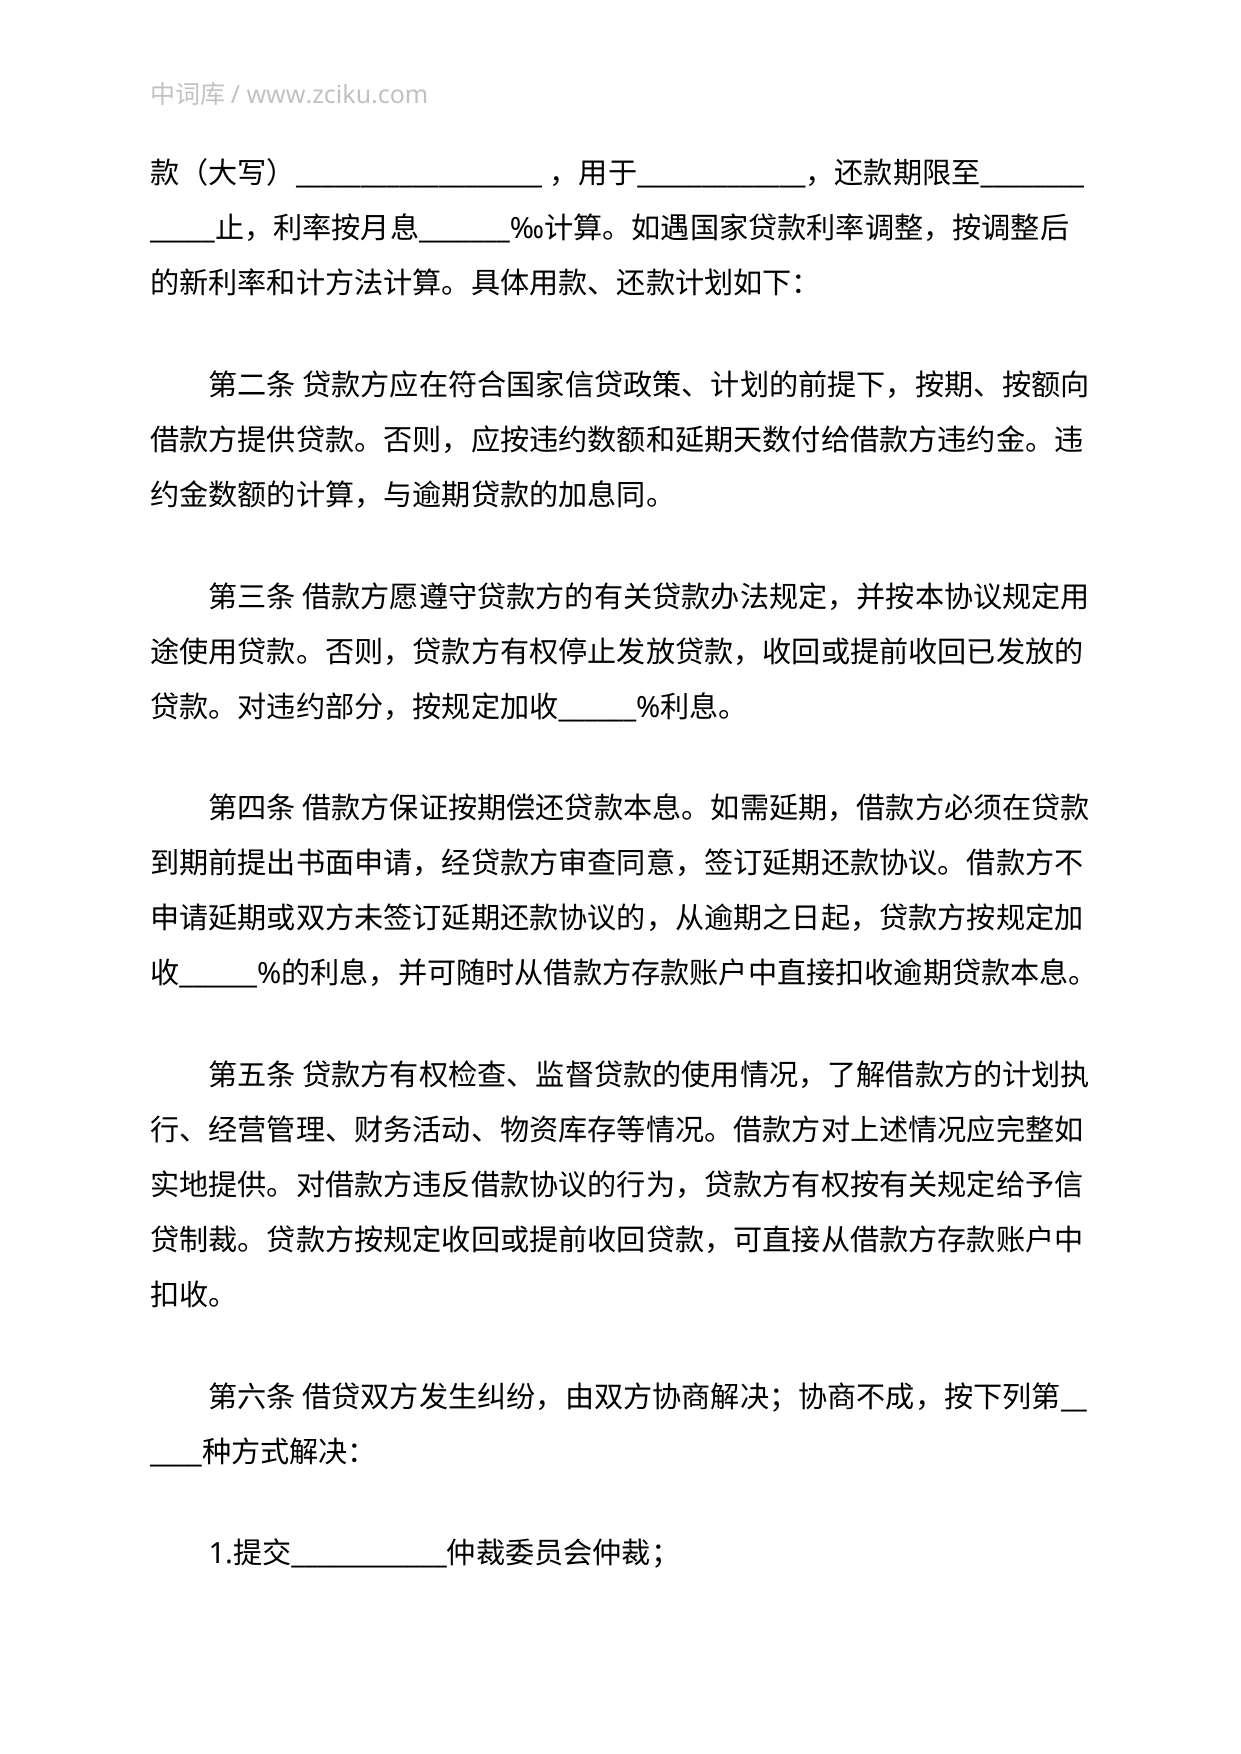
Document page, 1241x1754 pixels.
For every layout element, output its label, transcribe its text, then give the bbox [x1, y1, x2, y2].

text 第四条 借款方保证按期偿还贷款本息。如需延期，借款方必须在贷款到期前提出书面申请，经贷款方审查同意，签订延期还款协议。借款方不申请延期或双方未签订延期还款协议的，从逾期之日起，贷款方按规定加收______%的利息，并可随时从借款方存款账户中直接扣收逾期贷款本息。 [150, 785, 1090, 992]
text 第六条 借贷双方发生纠纷，由双方协商解决；协商不成，按下列第______种方式解决： [150, 1373, 1090, 1471]
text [150, 150, 1090, 302]
text 第二条 贷款方应在符合国家信贷政策、计划的前提下，按期、按额向借款方提供贷款。否则，应按违约数额和延期天数付给借款方违约金。违约金数额的计算，与逾期贷款的加息同。 [150, 362, 1090, 514]
text 1.提交____________仲裁委员会仲裁； [150, 1530, 1090, 1572]
text 第三条 借款方愿遵守贷款方的有关贷款办法规定，并按本协议规定用途使用贷款。否则，贷款方有权停止发放贷款，收回或提前收回已发放的贷款。对违约部分，按规定加收______%利息。 [150, 573, 1090, 726]
text 第五条 贷款方有权检查、监督贷款的使用情况，了解借款方的计划执行、经营管理、财务活动、物资库存等情况。借款方对上述情况应完整如实地提供。对借款方违反借款协议的行为，贷款方有权按有关规定给予信贷制裁。贷款方按规定收回或提前收回贷款，可直接从借款方存款账户中扣收。 [150, 1052, 1090, 1314]
